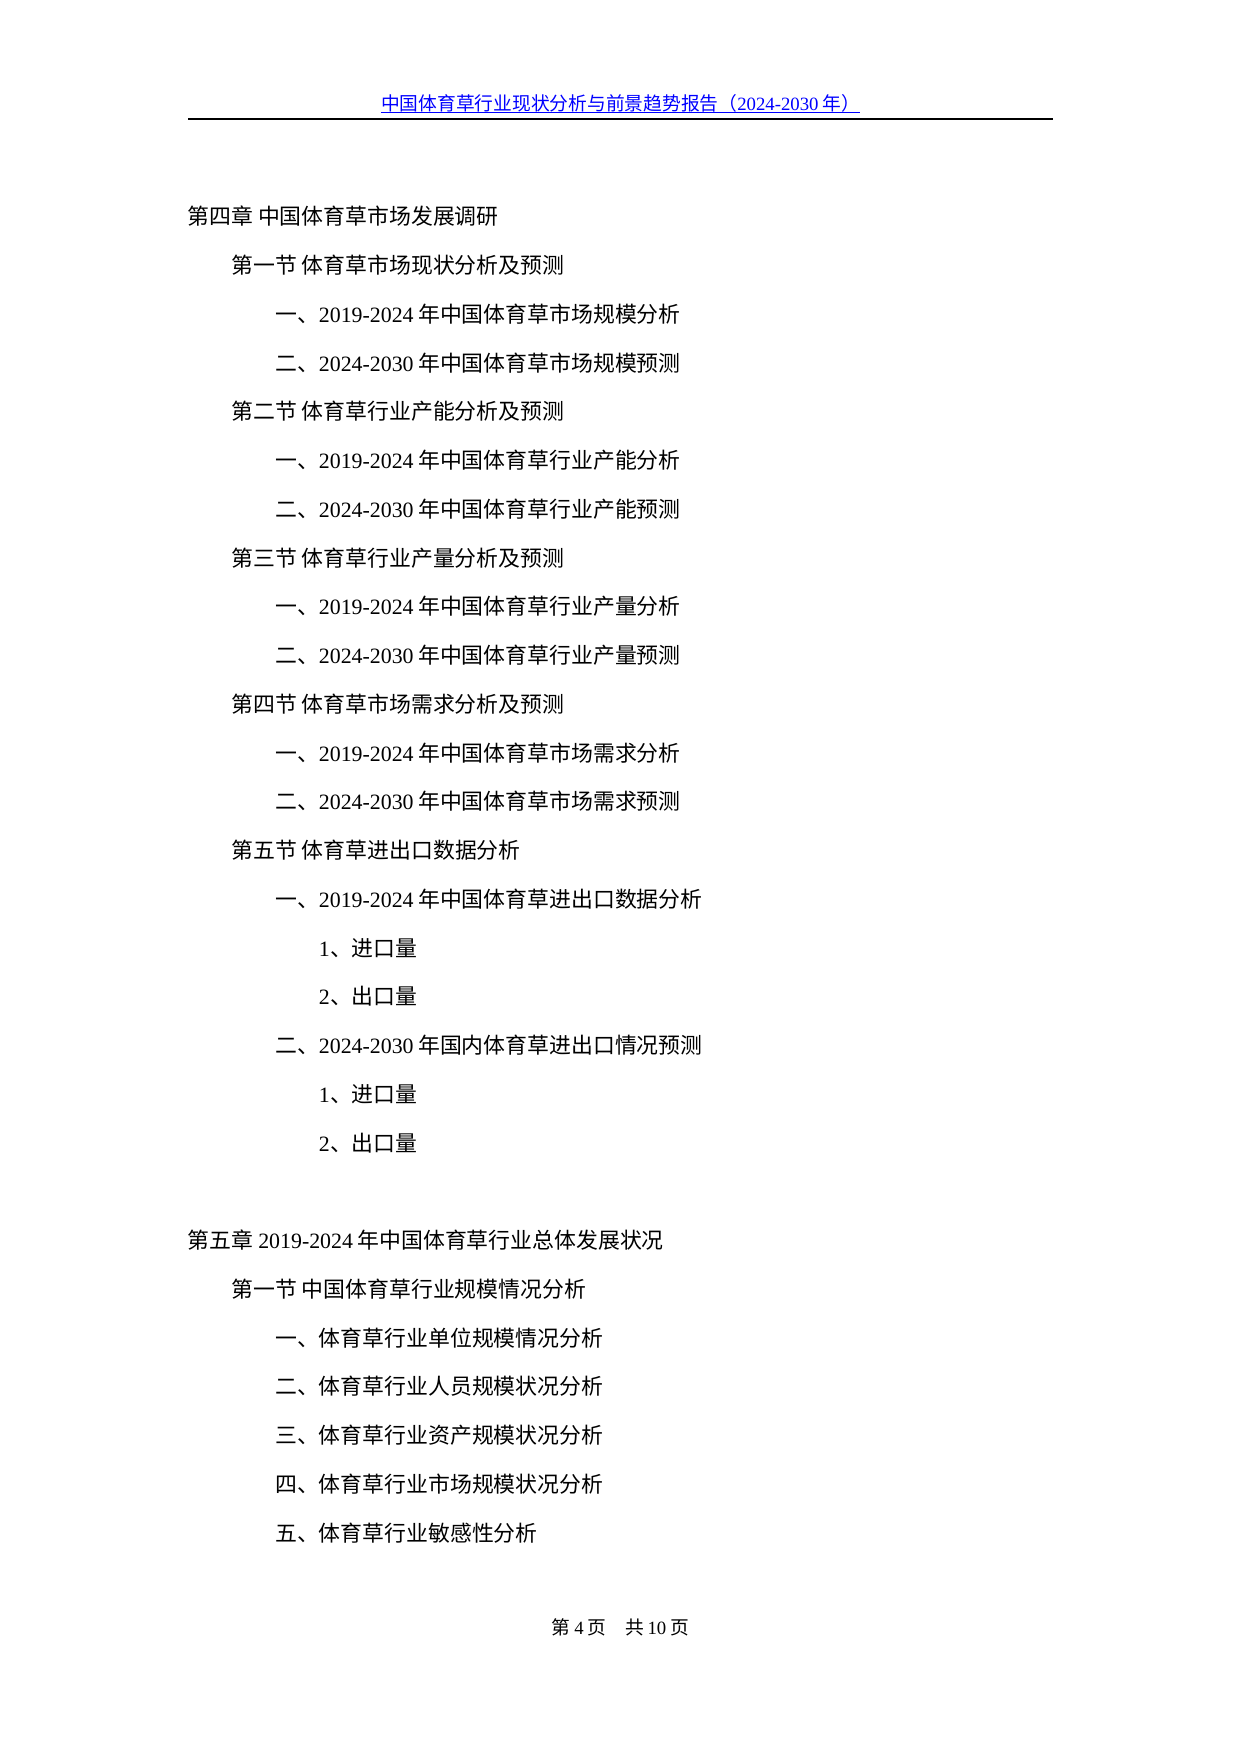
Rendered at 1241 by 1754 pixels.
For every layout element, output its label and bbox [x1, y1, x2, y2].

text [187, 150, 1053, 1548]
